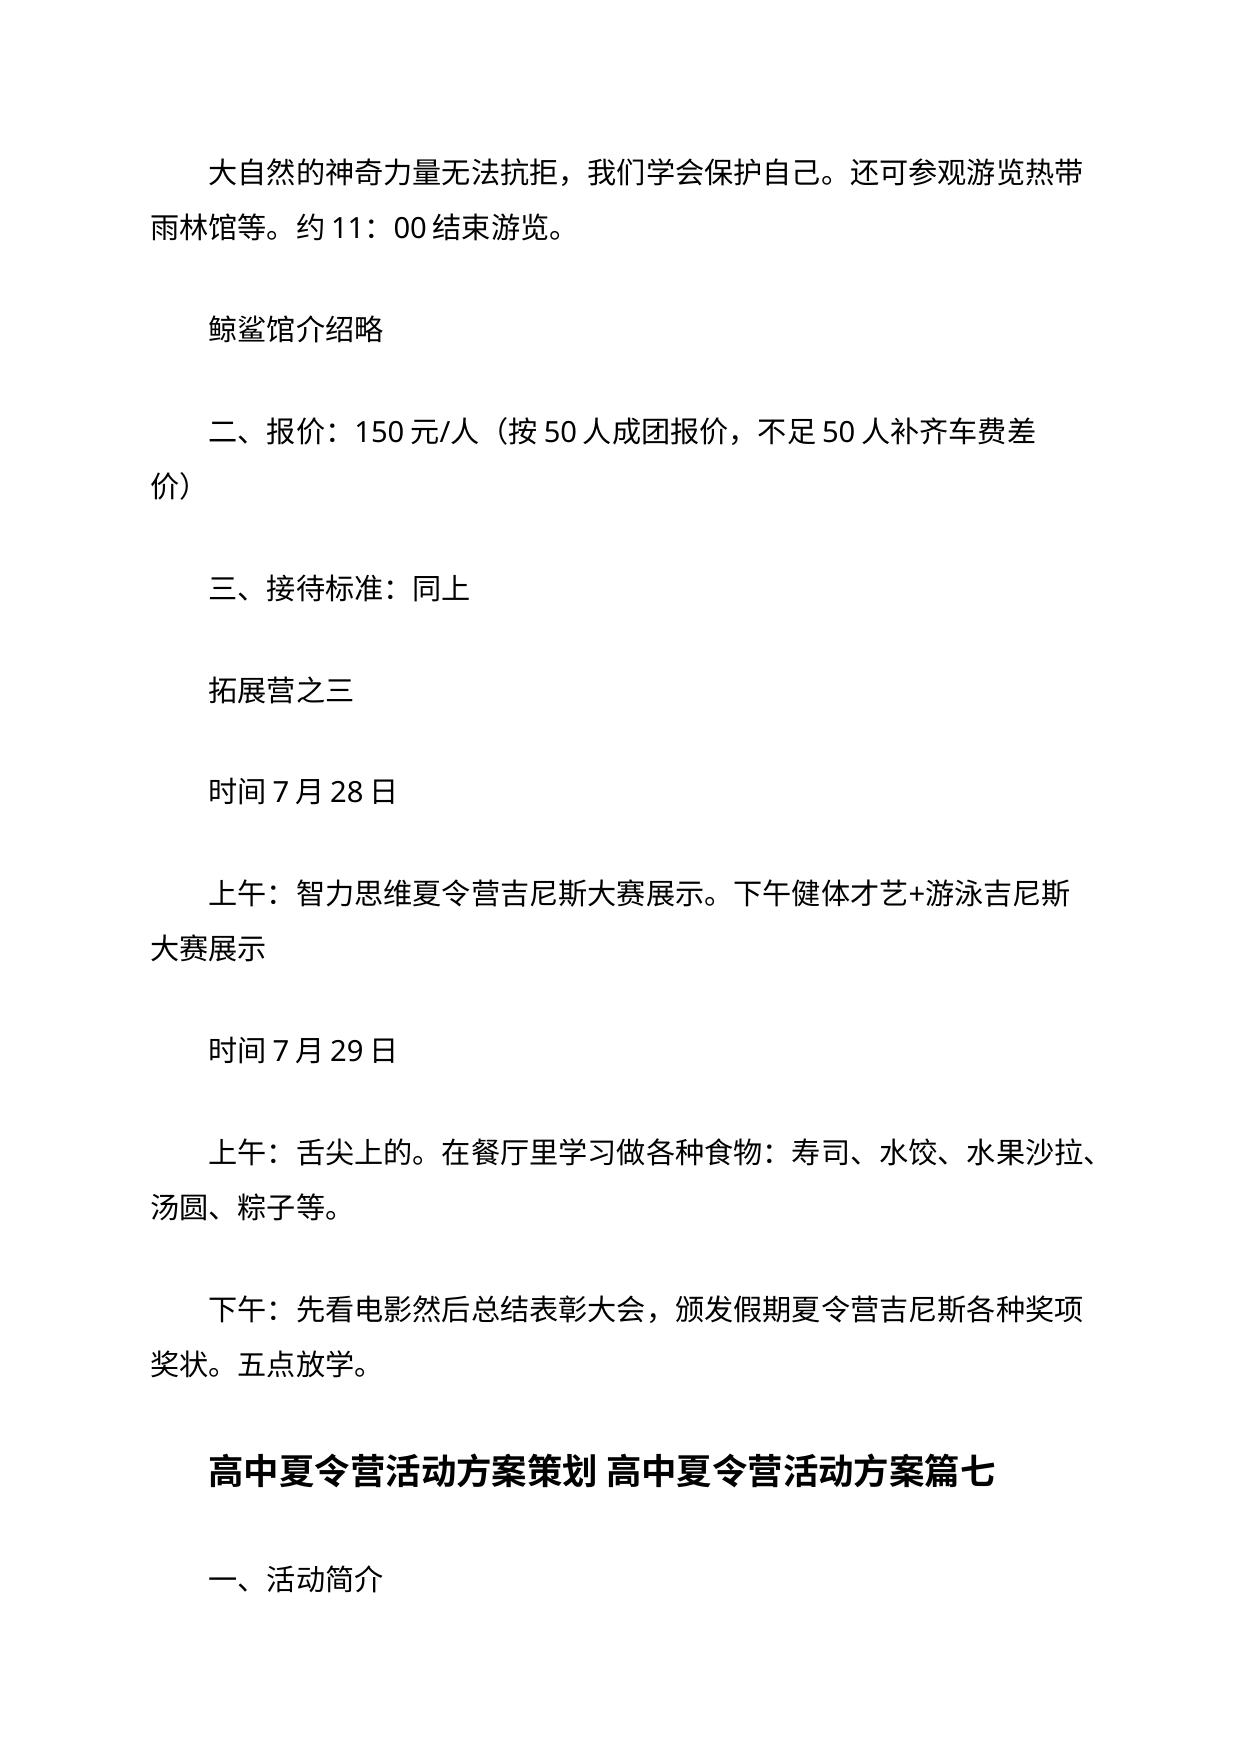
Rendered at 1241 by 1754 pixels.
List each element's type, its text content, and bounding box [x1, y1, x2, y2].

text 拓展营之三 [150, 667, 1090, 709]
text 时间7月28日 [150, 769, 1090, 811]
text 下午：先看电影然后总结表彰大会，颁发假期夏令营吉尼斯各种奖项奖状。五点放学。 [150, 1286, 1090, 1383]
text 时间7月29日 [150, 1028, 1090, 1070]
text 三、接待标准：同上 [150, 565, 1090, 608]
text 二、报价：150元/人（按50人成团报价，不足50人补齐车费差价） [150, 409, 1090, 506]
text 大自然的神奇力量无法抗拒，我们学会保护自己。还可参观游览热带雨林馆等。约11：00结束游览。 [150, 150, 1090, 247]
text 上午：舌尖上的。在餐厅里学习做各种食物：寿司、水饺、水果沙拉、汤圆、粽子等。 [150, 1130, 1090, 1227]
text 上午：智力思维夏令营吉尼斯大赛展示。下午健体才艺+游泳吉尼斯大赛展示 [150, 871, 1090, 968]
text 鲸鲨馆介绍略 [150, 307, 1090, 349]
text 高中夏令营活动方案策划 高中夏令营活动方案篇七 [150, 1443, 1090, 1494]
text 一、活动简介 [150, 1556, 1090, 1599]
